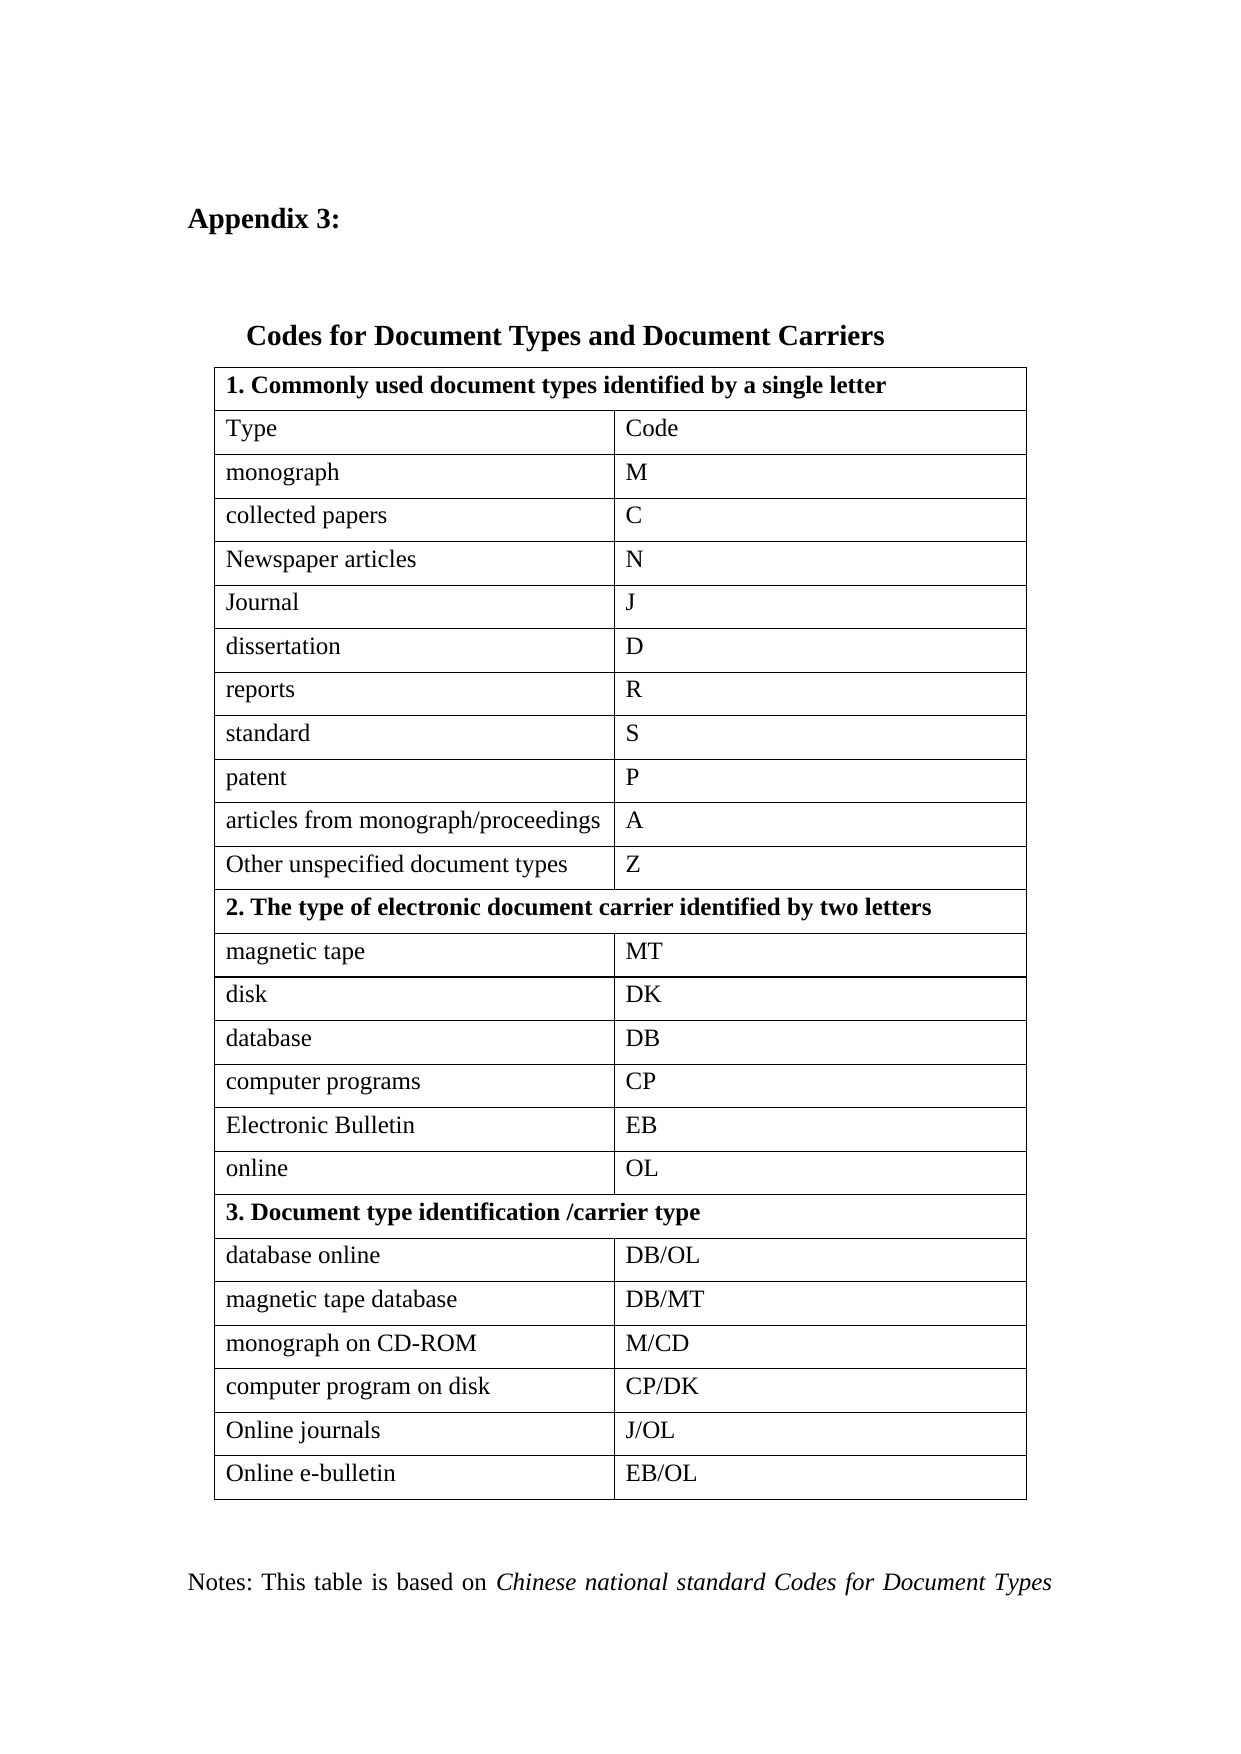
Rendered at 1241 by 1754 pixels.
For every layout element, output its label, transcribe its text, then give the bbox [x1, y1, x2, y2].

table_cell Online e-bulletin [215, 1456, 614, 1499]
table_cell EB/OL [615, 1456, 1026, 1499]
table_header 1. Commonly used document types identified by a single letter [215, 368, 1026, 410]
table_cell Online journals [215, 1413, 614, 1455]
table_cell S [615, 716, 1026, 759]
table_cell disk [215, 978, 614, 1020]
table_cell Other unspecified document types [215, 847, 614, 889]
table_cell 3. Document type identification /carrier type [215, 1195, 1026, 1238]
table_cell DB/OL [615, 1239, 1026, 1281]
table_cell monograph on CD-ROM [215, 1326, 614, 1368]
table_cell Type [215, 411, 614, 454]
table_cell Code [615, 411, 1026, 454]
table_cell computer programs [215, 1065, 614, 1107]
table_cell collected papers [215, 499, 614, 541]
table_cell dissertation [215, 629, 614, 672]
table_cell M/CD [615, 1326, 1026, 1368]
table_cell standard [215, 716, 614, 759]
table_cell CP [615, 1065, 1026, 1107]
table_cell DB/MT [615, 1282, 1026, 1325]
table_cell CP/DK [615, 1369, 1026, 1412]
table_cell patent [215, 760, 614, 802]
table_cell N [615, 542, 1026, 584]
table_cell 2. The type of electronic document carrier identified by two letters [215, 890, 1026, 933]
table_cell A [615, 803, 1026, 846]
table_cell articles from monograph/proceedings [215, 803, 614, 846]
table_cell M [615, 455, 1026, 497]
table_cell MT [615, 934, 1026, 976]
table_cell magnetic tape [215, 934, 614, 976]
table_cell Electronic Bulletin [215, 1108, 614, 1151]
table_cell C [615, 499, 1026, 541]
table_cell Z [615, 847, 1026, 889]
table_cell database online [215, 1239, 614, 1281]
table_cell R [615, 673, 1026, 715]
table_cell reports [215, 673, 614, 715]
text Appendix 3: [187, 185, 1053, 250]
table_cell magnetic tape database [215, 1282, 614, 1325]
table_cell online [215, 1152, 614, 1194]
table_cell DK [615, 978, 1026, 1020]
table_cell P [615, 760, 1026, 802]
table_cell DB [615, 1021, 1026, 1063]
table_cell database [215, 1021, 614, 1063]
text Codes for Document Types and Document Carriers [187, 302, 1053, 367]
table_cell monograph [215, 455, 614, 497]
table_cell D [615, 629, 1026, 672]
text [187, 1565, 1053, 1597]
table_cell J [615, 586, 1026, 628]
table_cell Newspaper articles [215, 542, 614, 584]
table_cell EB [615, 1108, 1026, 1151]
table_cell computer program on disk [215, 1369, 614, 1412]
table_cell OL [615, 1152, 1026, 1194]
table_cell J/OL [615, 1413, 1026, 1455]
table_cell Journal [215, 586, 614, 628]
